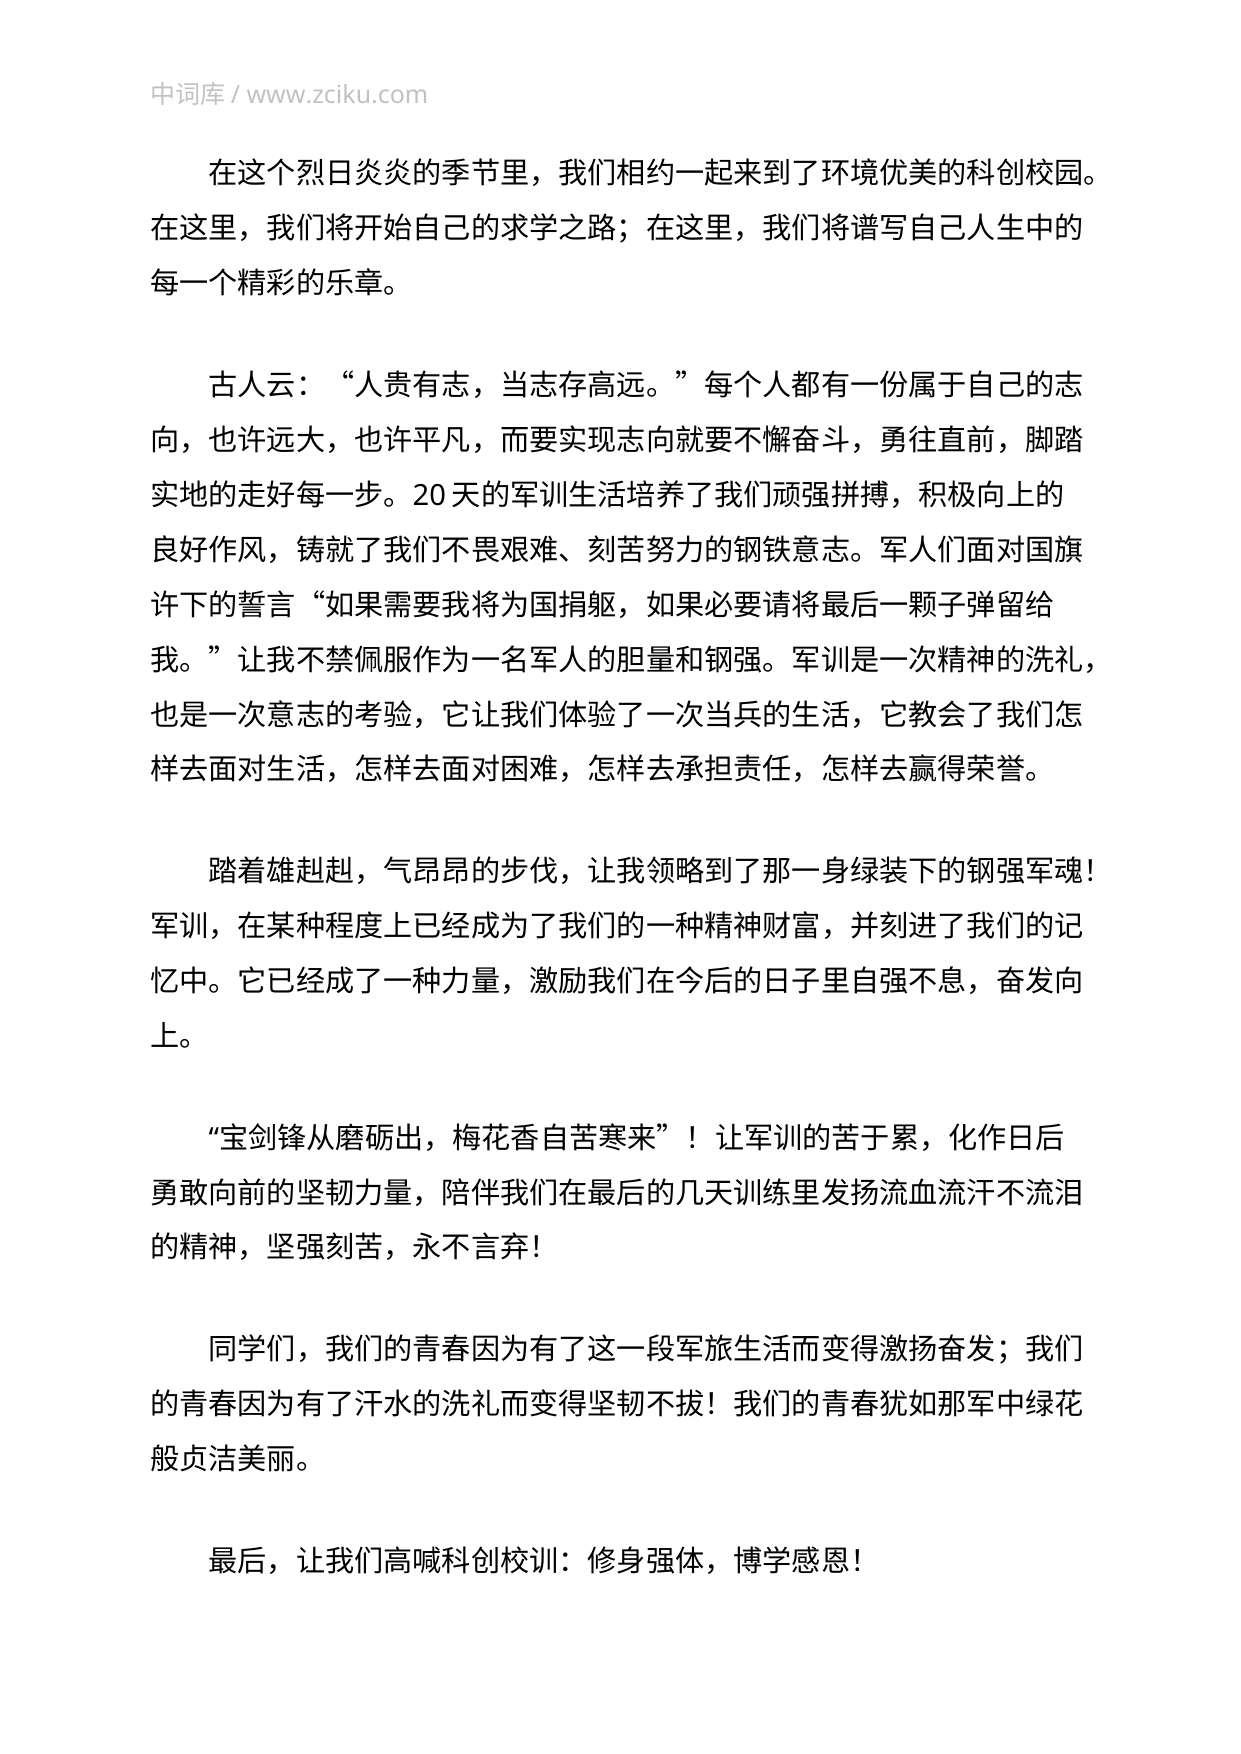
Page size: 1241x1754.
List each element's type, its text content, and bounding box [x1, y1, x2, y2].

text “宝剑锋从磨砺出，梅花香自苦寒来”！让军训的苦于累，化作日后勇敢向前的坚韧力量，陪伴我们在最后的几天训练里发扬流血流汗不流泪的精神，坚强刻苦，永不言弃！ [150, 1114, 1090, 1266]
text 踏着雄赳赳，气昂昂的步伐，让我领略到了那一身绿装下的钢强军魂！军训，在某种程度上已经成为了我们的一种精神财富，并刻进了我们的记忆中。它已经成了一种力量，激励我们在今后的日子里自强不息，奋发向上。 [150, 848, 1090, 1055]
text 古人云：“人贵有志，当志存高远。”每个人都有一份属于自己的志向，也许远大，也许平凡，而要实现志向就要不懈奋斗，勇往直前，脚踏实地的走好每一步。20天的军训生活培养了我们顽强拼搏，积极向上的良好作风，铸就了我们不畏艰难、刻苦努力的钢铁意志。军人们面对国旗许下的誓言“如果需要我将为国捐躯，如果必要请将最后一颗子弹留给我。”让我不禁佩服作为一名军人的胆量和钢强。军训是一次精神的洗礼，也是一次意志的考验，它让我们体验了一次当兵的生活，它教会了我们怎样去面对生活，怎样去面对困难，怎样去承担责任，怎样去赢得荣誉。 [150, 362, 1090, 788]
text 最后，让我们高喊科创校训：修身强体，博学感恩！ [150, 1537, 1090, 1580]
text 在这个烈日炎炎的季节里，我们相约一起来到了环境优美的科创校园。在这里，我们将开始自己的求学之路；在这里，我们将谱写自己人生中的每一个精彩的乐章。 [150, 150, 1090, 302]
text 同学们，我们的青春因为有了这一段军旅生活而变得激扬奋发；我们的青春因为有了汗水的洗礼而变得坚韧不拔！我们的青春犹如那军中绿花般贞洁美丽。 [150, 1326, 1090, 1478]
